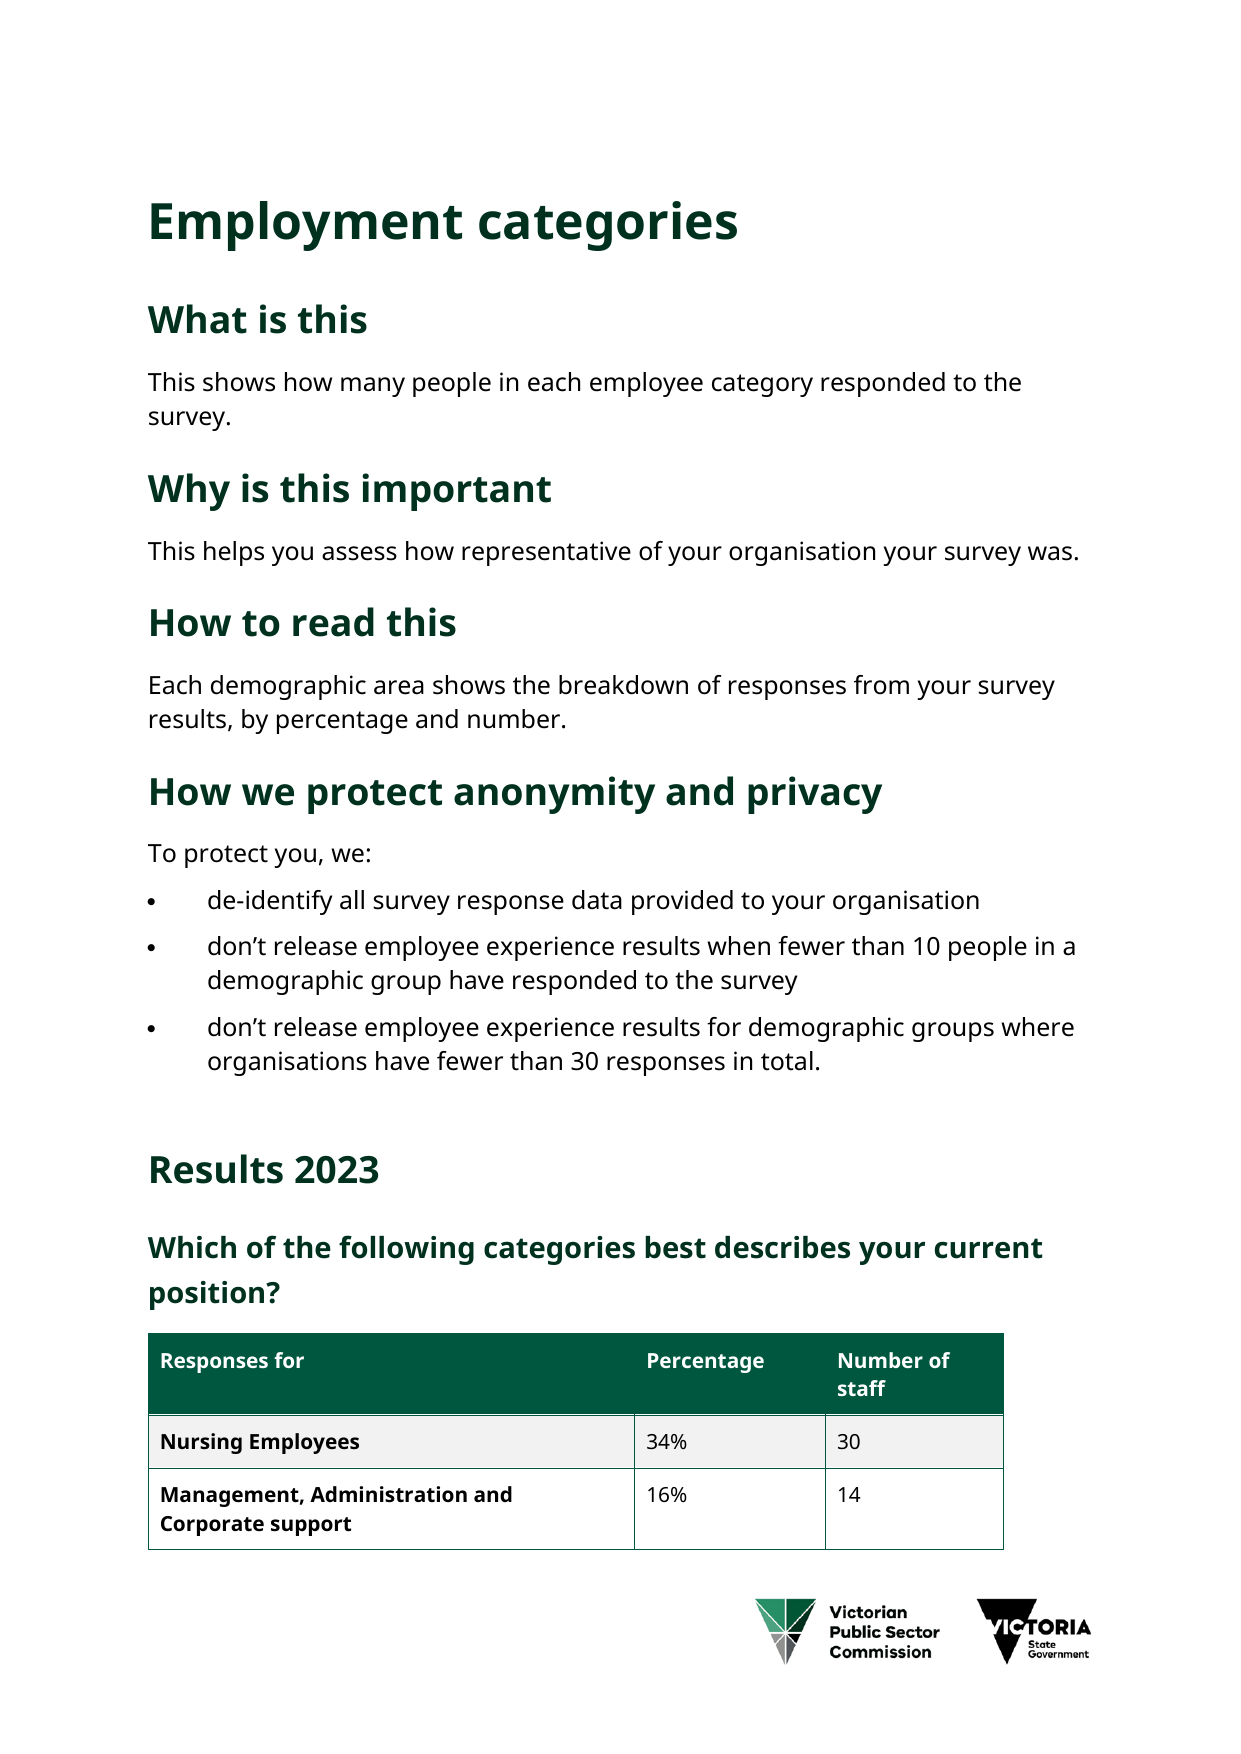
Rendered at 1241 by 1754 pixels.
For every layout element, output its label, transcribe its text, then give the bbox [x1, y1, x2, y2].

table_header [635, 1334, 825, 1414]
text This helps you assess how representative of your organisation your survey was. [148, 533, 1092, 567]
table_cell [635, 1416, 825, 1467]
list don’t release employee experience results for demographic groups where organisations have fewer than 30 responses in total. [148, 1009, 1092, 1078]
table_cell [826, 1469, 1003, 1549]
text Each demographic area shows the breakdown of responses from your survey results, by percentage and number. [148, 668, 1092, 736]
picture [754, 1598, 1093, 1666]
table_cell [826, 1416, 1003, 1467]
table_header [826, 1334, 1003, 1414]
subtitle Which of the following categories best describes your current position? [148, 1227, 1092, 1312]
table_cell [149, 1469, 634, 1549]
subtitle What is this [148, 294, 1092, 345]
subtitle Employment categories [148, 186, 1092, 254]
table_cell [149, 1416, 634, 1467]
list de-identify all survey response data provided to your organisation [148, 882, 1092, 917]
text This shows how many people in each employee category responded to the survey. [148, 365, 1092, 433]
subtitle Why is this important [148, 462, 1092, 513]
list don’t release employee experience results when fewer than 10 people in a demographic group have responded to the survey [148, 929, 1092, 997]
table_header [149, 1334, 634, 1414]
subtitle Results 2023 [148, 1143, 1092, 1194]
subtitle How we protect anonymity and privacy [148, 765, 1092, 816]
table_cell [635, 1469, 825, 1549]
text To protect you, we: [148, 836, 1092, 870]
subtitle How to read this [148, 596, 1092, 647]
